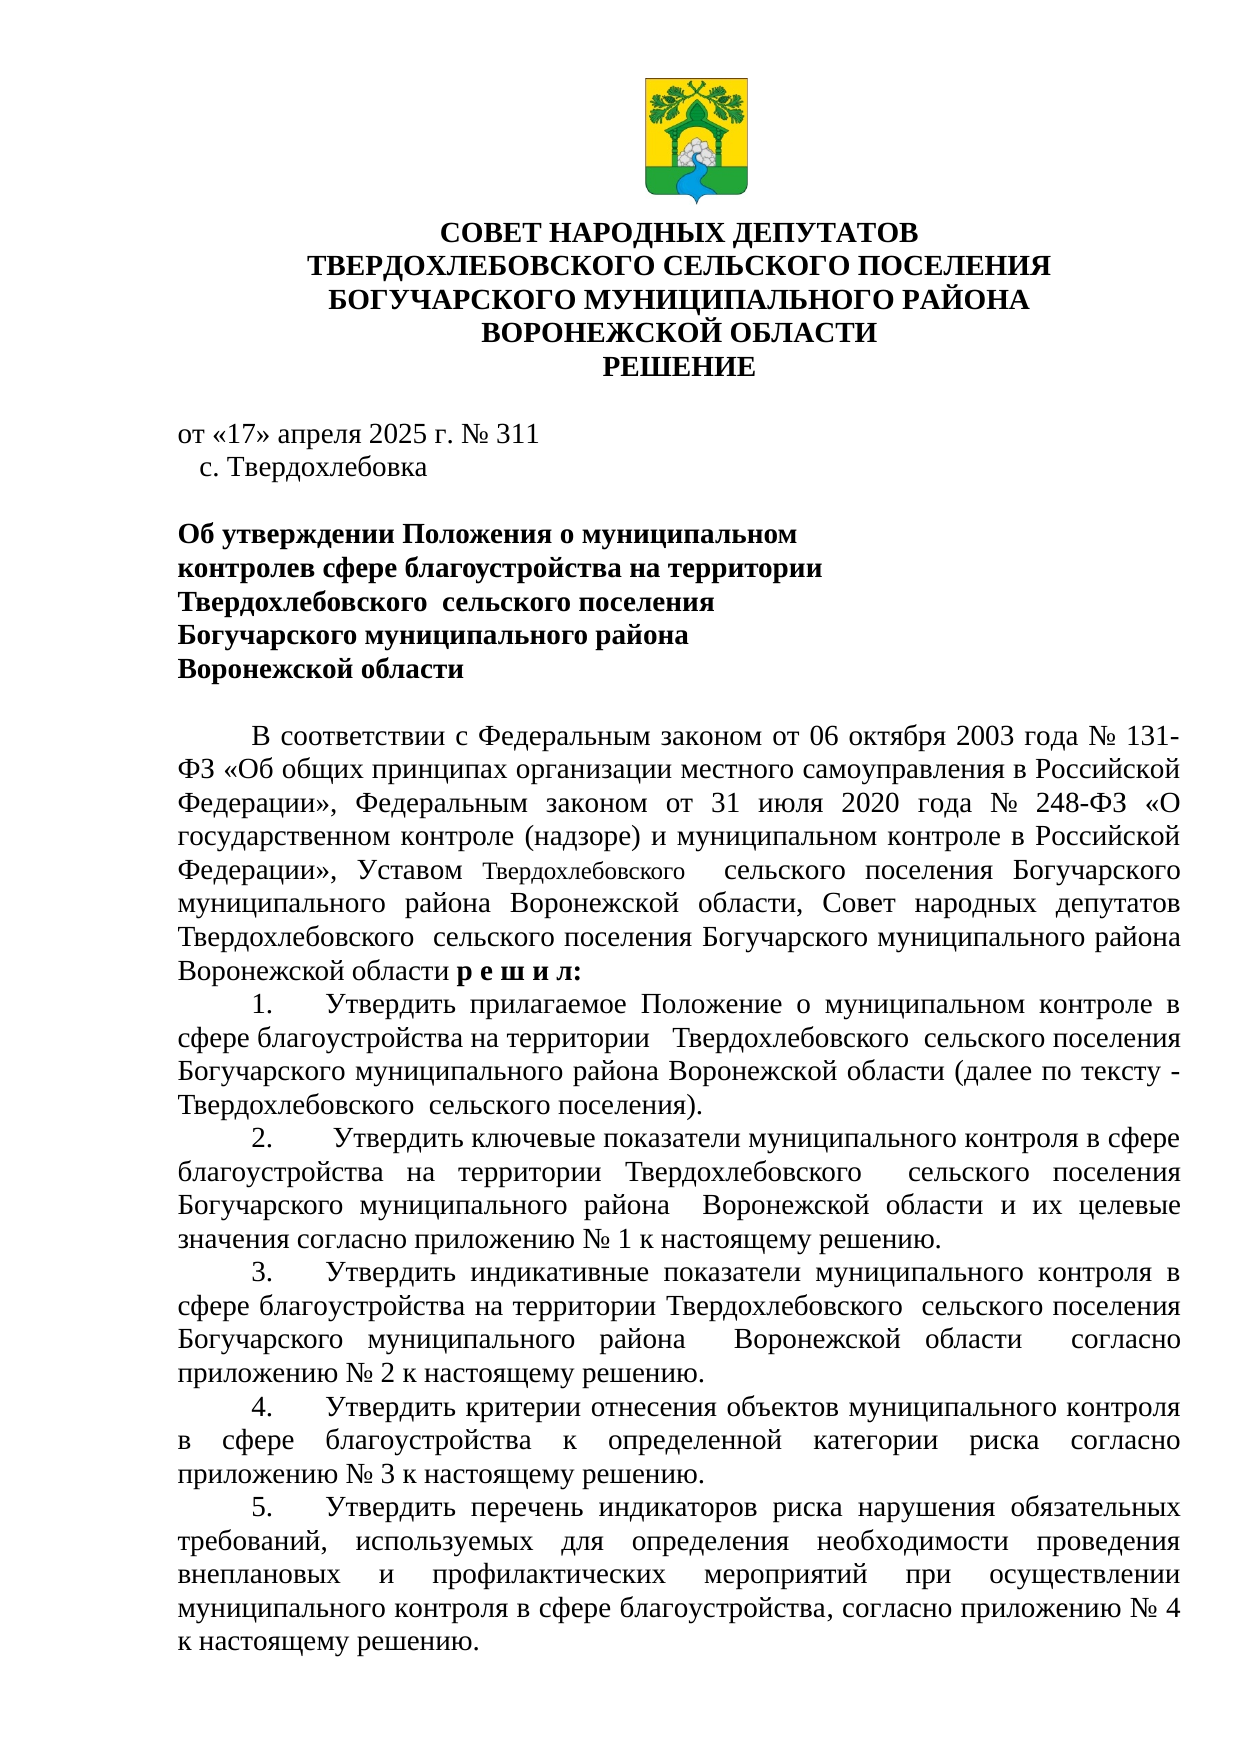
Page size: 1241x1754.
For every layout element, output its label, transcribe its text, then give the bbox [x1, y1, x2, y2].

title РЕШЕНИЕ [177, 349, 1181, 382]
text В соответствии с Федеральным законом от 06 октября 2003 года № 131-ФЗ «Об общих принципах организации местного самоуправления в Российской Федерации», Федеральным законом от 31 июля 2020 года № 248-ФЗ «О государственном контроле (надзоре) и муниципальном контроле в Российской Федерации», Уставом Твердохлебовского сельского поселения Богучарского муниципального района Воронежской области, Совет народных депутатов Твердохлебовского сельского поселения Богучарского муниципального района Воронежской области р е ш и л: [177, 718, 1181, 986]
text контролев сфере благоустройства на территории [177, 550, 1181, 584]
title ТВЕРДОХЛЕБОВСКОГО СЕЛЬСКОГО ПОСЕЛЕНИЯ [177, 248, 1181, 282]
list Утвердить индикативные показатели муниципального контроля в сфере благоустройства на территории Твердохлебовского сельского поселения Богучарского муниципального района Воронежской области согласно приложению № 2 к настоящему решению. [177, 1254, 1181, 1389]
text Об утверждении Положения о муниципальном [177, 517, 1181, 550]
text Воронежской области [177, 651, 1181, 684]
title БОГУЧАРСКОГО МУНИЦИПАЛЬНОГО РАЙОНА [177, 282, 1181, 315]
title с. Твердохлебовка [177, 449, 1181, 483]
list Утвердить прилагаемое Положение о муниципальном контроле в сфере благоустройства на территории Твердохлебовского сельского поселения Богучарского муниципального района Воронежской области (далее по тексту - Твердохлебовского сельского поселения). [177, 986, 1181, 1120]
text Твердохлебовского сельского поселения [177, 584, 1181, 617]
text Богучарского муниципального района [177, 617, 1181, 651]
picture [645, 78, 748, 205]
list Утвердить критерии отнесения объектов муниципального контроля в сфере благоустройства к определенной категории риска согласно приложению № 3 к настоящему решению. [177, 1389, 1181, 1489]
title СОВЕТ НАРОДНЫХ ДЕПУТАТОВ [177, 215, 1181, 248]
title от «17» апреля 2025 г. № 311 [177, 416, 1181, 449]
title ВОРОНЕЖСКОЙ ОБЛАСТИ [177, 315, 1181, 349]
list Утвердить перечень индикаторов риска нарушения обязательных требований, используемых для определения необходимости проведения внеплановых и профилактических мероприятий при осуществлении муниципального контроля в сфере благоустройства, согласно приложению № 4 к настоящему решению. [177, 1489, 1181, 1657]
list Утвердить ключевые показатели муниципального контроля в сфере благоустройства на территории Твердохлебовского сельского поселения Богучарского муниципального района Воронежской области и их целевые значения согласно приложению № 1 к настоящему решению. [177, 1120, 1181, 1254]
